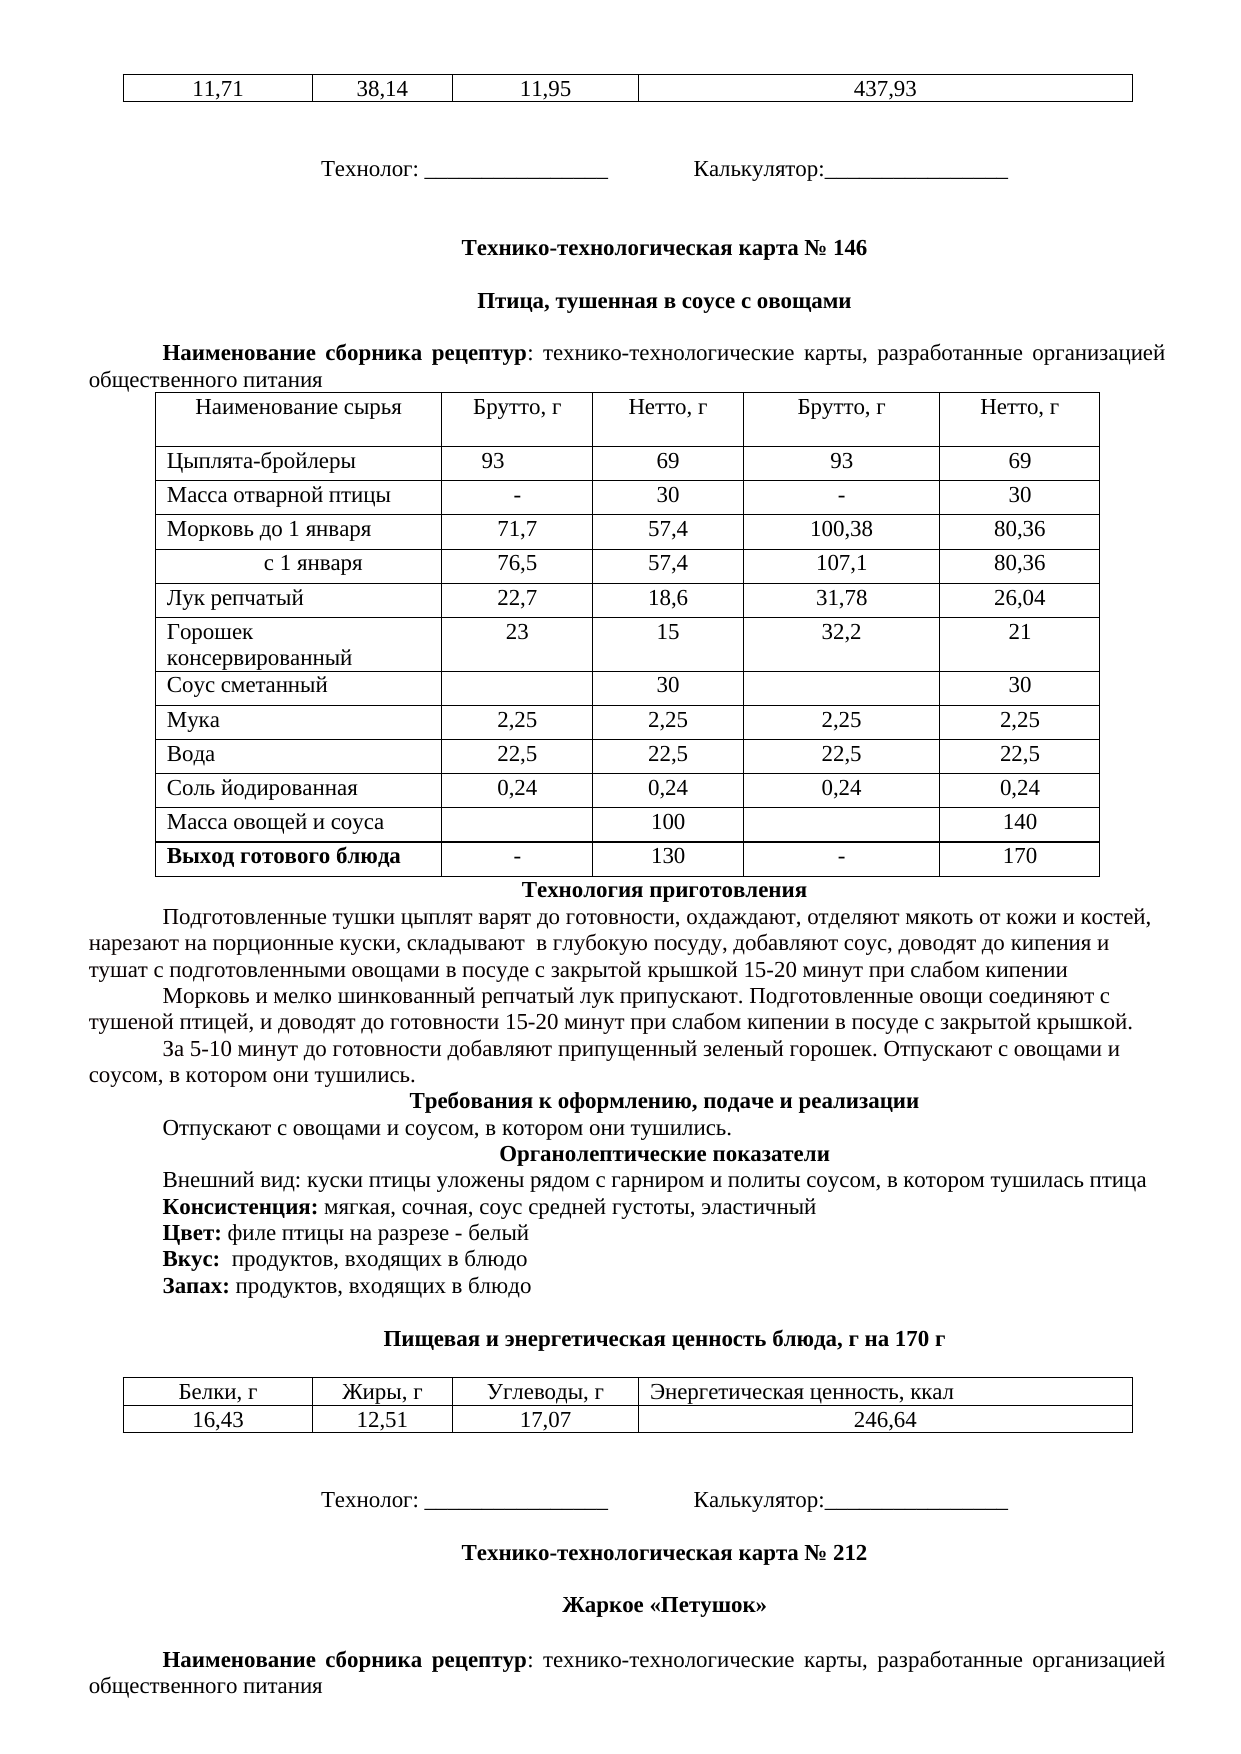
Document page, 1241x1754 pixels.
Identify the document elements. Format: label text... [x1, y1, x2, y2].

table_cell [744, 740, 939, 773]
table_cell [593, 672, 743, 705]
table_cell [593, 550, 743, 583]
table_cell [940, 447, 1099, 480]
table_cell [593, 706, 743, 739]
text Технолог: ________________ Калькулятор:________________ [88, 1486, 1167, 1512]
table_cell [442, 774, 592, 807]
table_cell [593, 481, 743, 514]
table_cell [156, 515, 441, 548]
text Морковь и мелко шинкованный репчатый лук припускают. Подготовленные овощи соединяют с тушеной птицей, и доводят до готовности 15-20 минут при слабом кипении в посуде с закрытой крышкой. [88, 982, 1167, 1035]
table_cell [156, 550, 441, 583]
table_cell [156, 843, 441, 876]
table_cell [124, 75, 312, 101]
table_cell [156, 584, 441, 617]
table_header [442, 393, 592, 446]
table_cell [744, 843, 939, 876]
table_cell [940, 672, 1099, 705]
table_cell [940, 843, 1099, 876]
text Наименование сборника рецептур: технико-технологические карты, разработанные организацией общественного питания [88, 339, 1167, 392]
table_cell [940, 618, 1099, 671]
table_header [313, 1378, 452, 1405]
text Консистенция: мягкая, сочная, соус средней густоты, эластичный [88, 1193, 1167, 1219]
text Отпускают с овощами и соусом, в котором они тушились. [88, 1114, 1167, 1140]
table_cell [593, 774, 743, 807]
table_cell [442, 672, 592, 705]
text Пищевая и энергетическая ценность блюда, г на 170 г [88, 1324, 1167, 1351]
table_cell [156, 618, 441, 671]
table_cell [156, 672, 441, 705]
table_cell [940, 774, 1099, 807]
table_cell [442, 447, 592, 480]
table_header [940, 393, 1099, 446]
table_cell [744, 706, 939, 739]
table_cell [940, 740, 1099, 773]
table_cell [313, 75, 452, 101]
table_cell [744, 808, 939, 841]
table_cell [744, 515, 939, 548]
text Вкус: продуктов, входящих в блюдо [88, 1246, 1167, 1272]
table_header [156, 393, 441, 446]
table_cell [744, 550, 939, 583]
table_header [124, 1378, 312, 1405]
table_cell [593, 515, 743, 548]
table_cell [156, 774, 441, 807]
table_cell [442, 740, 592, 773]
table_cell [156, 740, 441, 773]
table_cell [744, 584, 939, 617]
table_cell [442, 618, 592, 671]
text Требования к оформлению, подаче и реализации [88, 1087, 1167, 1114]
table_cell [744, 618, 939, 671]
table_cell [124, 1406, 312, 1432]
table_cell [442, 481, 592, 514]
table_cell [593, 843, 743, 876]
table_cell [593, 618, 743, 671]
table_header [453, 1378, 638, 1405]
text Запах: продуктов, входящих в блюдо [88, 1272, 1167, 1298]
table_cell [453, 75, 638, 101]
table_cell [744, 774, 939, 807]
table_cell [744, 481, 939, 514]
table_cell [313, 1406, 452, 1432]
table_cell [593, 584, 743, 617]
text Наименование сборника рецептур: технико-технологические карты, разработанные организацией общественного питания [88, 1646, 1167, 1698]
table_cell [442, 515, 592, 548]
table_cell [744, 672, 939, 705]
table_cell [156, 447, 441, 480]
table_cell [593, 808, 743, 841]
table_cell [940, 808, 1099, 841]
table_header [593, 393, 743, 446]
text Жаркое «Петушок» [88, 1591, 1167, 1618]
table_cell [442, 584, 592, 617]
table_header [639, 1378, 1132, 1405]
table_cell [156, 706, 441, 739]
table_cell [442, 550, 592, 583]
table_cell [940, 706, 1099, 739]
text Технико-технологическая карта № 146 [88, 234, 1167, 260]
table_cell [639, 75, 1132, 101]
text Подготовленные тушки цыплят варят до готовности, охдаждают, отделяют мякоть от кожи и костей, нарезают на порционные куски, складывают в глубокую посуду, добавляют соус, доводят до кипения и тушат с подготовленными овощами в посуде с закрытой крышкой 15-20 минут при слабом кипении [88, 903, 1167, 982]
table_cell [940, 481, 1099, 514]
text Цвет: филе птицы на разрезе - белый [88, 1219, 1167, 1246]
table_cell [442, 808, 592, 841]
text Технико-технологическая карта № 212 [88, 1538, 1167, 1565]
text Внешний вид: куски птицы уложены рядом с гарниром и политы соусом, в котором тушилась птица [88, 1166, 1167, 1193]
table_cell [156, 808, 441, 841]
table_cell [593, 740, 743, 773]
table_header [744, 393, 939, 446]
text За 5-10 минут до готовности добавляют припущенный зеленый горошек. Отпускают с овощами и соусом, в котором они тушились. [88, 1035, 1167, 1087]
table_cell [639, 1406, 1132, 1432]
text Технолог: ________________ Калькулятор:________________ [88, 155, 1167, 181]
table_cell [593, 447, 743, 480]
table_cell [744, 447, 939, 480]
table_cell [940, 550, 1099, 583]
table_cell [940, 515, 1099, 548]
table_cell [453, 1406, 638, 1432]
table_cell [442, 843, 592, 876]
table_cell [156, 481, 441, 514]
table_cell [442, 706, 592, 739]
text Птица, тушенная в соусе с овощами [88, 287, 1167, 313]
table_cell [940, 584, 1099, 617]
text Технология приготовления [88, 877, 1167, 903]
text Органолептические показатели [88, 1140, 1167, 1166]
